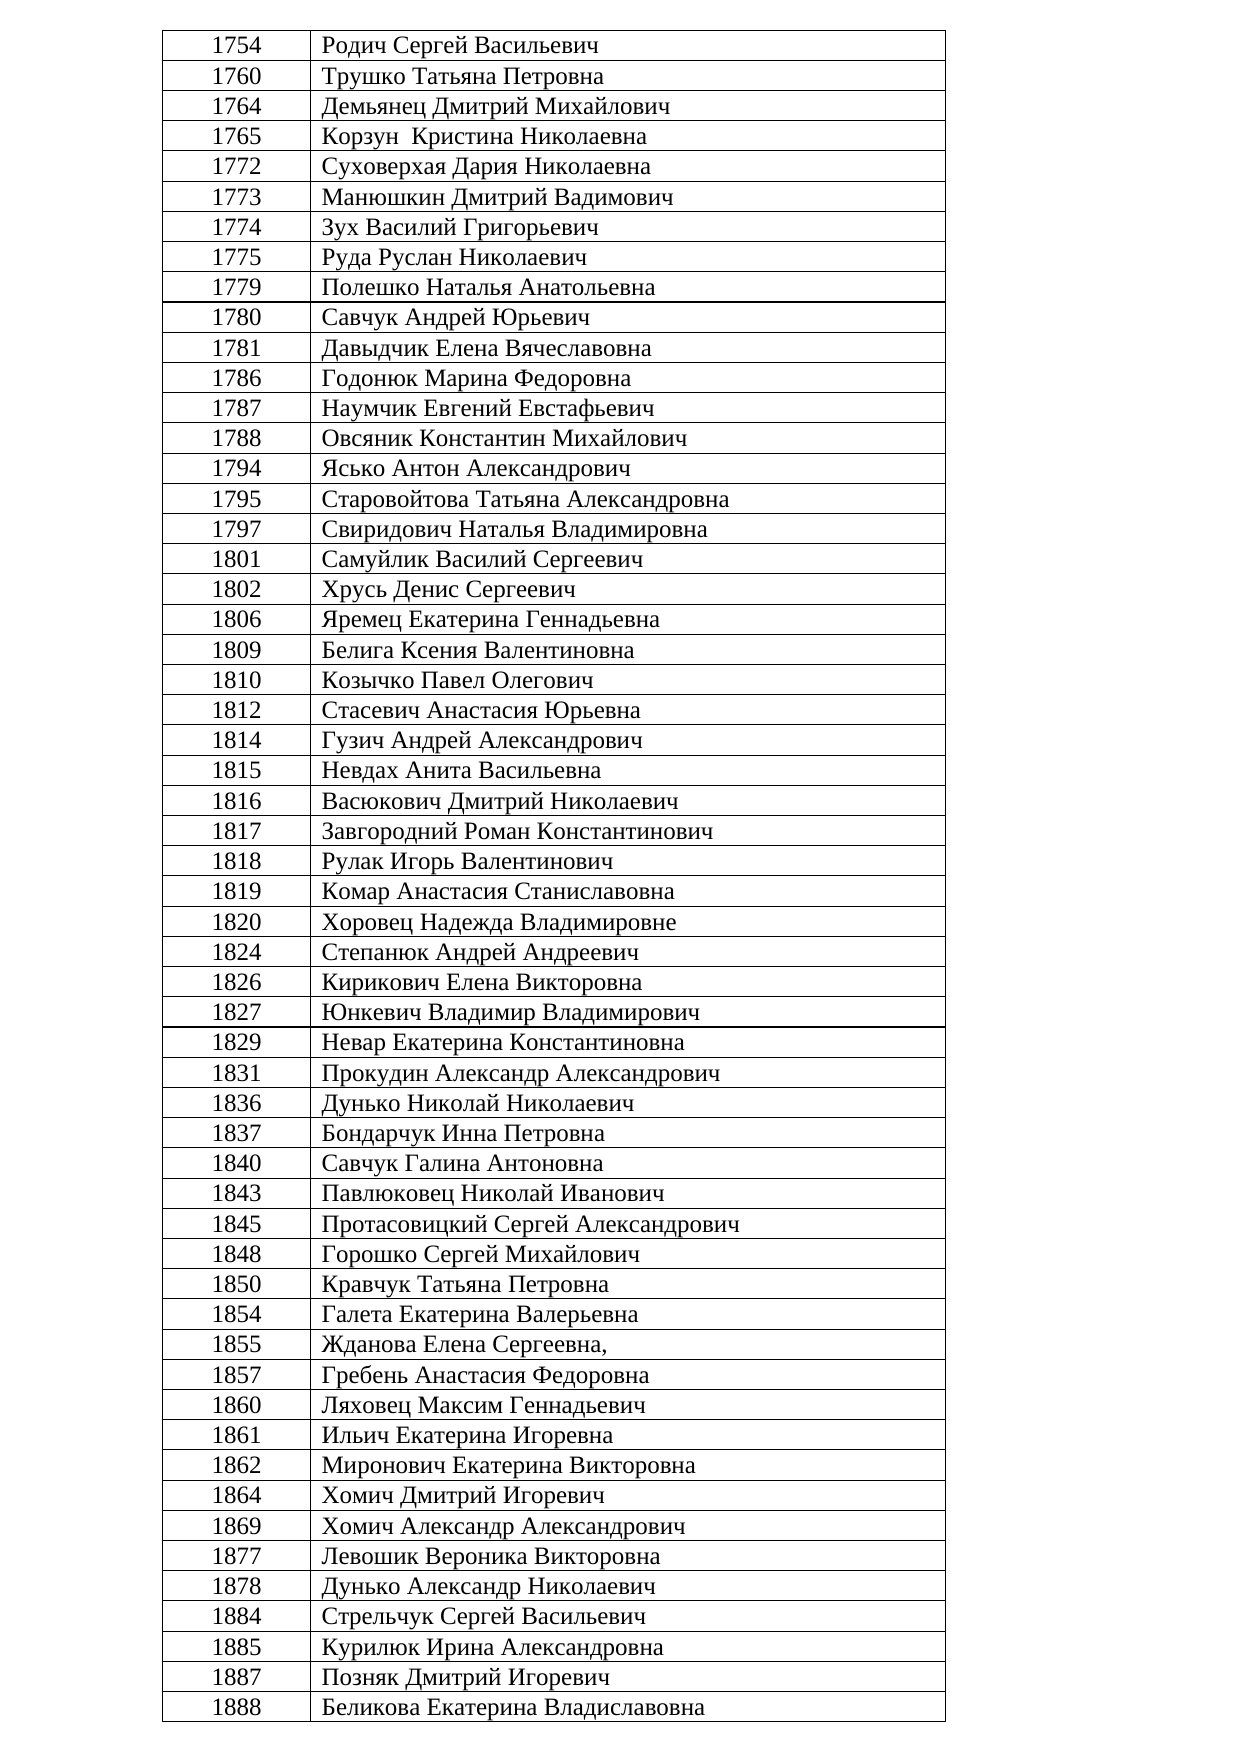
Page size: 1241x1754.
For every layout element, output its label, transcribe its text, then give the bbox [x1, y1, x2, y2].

table_cell Дунько Николай Николаевич [311, 1088, 945, 1117]
table_cell 1806 [163, 605, 310, 634]
table_cell Степанюк Андрей Андреевич [311, 937, 945, 966]
table_cell 1850 [163, 1269, 310, 1298]
table_cell Невар Екатерина Константиновна [311, 1028, 945, 1057]
table_cell Савчук Галина Антоновна [311, 1148, 945, 1177]
table_cell Наумчик Евгений Евстафьевич [311, 393, 945, 422]
table_cell 1855 [163, 1330, 310, 1359]
table_cell Белига Ксения Валентиновна [311, 635, 945, 664]
table_cell Стасевич Анастасия Юрьевна [311, 695, 945, 724]
table_cell 1817 [163, 816, 310, 845]
table_cell Ясько Антон Александрович [311, 454, 945, 483]
table_cell 1840 [163, 1148, 310, 1177]
table_cell Комар Анастасия Станиславовна [311, 876, 945, 906]
table_cell Годонюк Марина Федоровна [311, 363, 945, 392]
table_cell Беликова Екатерина Владиславовна [311, 1692, 945, 1721]
table_cell 1829 [163, 1028, 310, 1057]
table_cell 1827 [163, 997, 310, 1026]
table_cell 1775 [163, 242, 310, 271]
table_cell 1845 [163, 1209, 310, 1238]
table_cell Хоровец Надежда Владимировне [311, 907, 945, 936]
table_cell 1878 [163, 1571, 310, 1600]
table_cell 1788 [163, 423, 310, 452]
table_cell 1887 [163, 1662, 310, 1691]
table_cell 1857 [163, 1360, 310, 1389]
table_cell 1836 [163, 1088, 310, 1117]
table_cell Ильич Екатерина Игоревна [311, 1420, 945, 1449]
table_cell 1843 [163, 1179, 310, 1208]
table_cell 1795 [163, 484, 310, 513]
table_cell Стрельчук Сергей Васильевич [311, 1601, 945, 1631]
table_cell Старовойтова Татьяна Александровна [311, 484, 945, 513]
table_cell Невдах Анита Васильевна [311, 756, 945, 785]
table_cell 1774 [163, 212, 310, 241]
table_cell Павлюковец Николай Иванович [311, 1179, 945, 1208]
table_cell 1861 [163, 1420, 310, 1449]
table_cell 1794 [163, 454, 310, 483]
table_cell 1773 [163, 182, 310, 211]
table_cell 1780 [163, 303, 310, 332]
table_cell Манюшкин Дмитрий Вадимович [311, 182, 945, 211]
table_cell 1765 [163, 121, 310, 150]
table_cell Левошик Вероника Викторовна [311, 1541, 945, 1570]
table_cell Гузич Андрей Александрович [311, 725, 945, 754]
table_cell 1862 [163, 1450, 310, 1479]
table_cell 1885 [163, 1632, 310, 1661]
table_cell Кравчук Татьяна Петровна [311, 1269, 945, 1298]
table_cell Юнкевич Владимир Владимирович [311, 997, 945, 1026]
table_cell Хомич Дмитрий Игоревич [311, 1481, 945, 1510]
table_cell Галета Екатерина Валерьевна [311, 1299, 945, 1328]
table_cell Ляховец Максим Геннадьевич [311, 1390, 945, 1419]
table_cell Горошко Сергей Михайлович [311, 1239, 945, 1268]
table_cell 1848 [163, 1239, 310, 1268]
table_cell Самуйлик Василий Сергеевич [311, 544, 945, 573]
table_cell Бондарчук Инна Петровна [311, 1118, 945, 1147]
table_cell Прокудин Александр Александрович [311, 1058, 945, 1087]
table_cell Трушко Татьяна Петровна [311, 61, 945, 90]
table_cell Свиридович Наталья Владимировна [311, 514, 945, 543]
table_cell Козычко Павел Олегович [311, 665, 945, 694]
table_cell 1864 [163, 1481, 310, 1510]
table_cell 1809 [163, 635, 310, 664]
table_cell 1812 [163, 695, 310, 724]
table_cell 1801 [163, 544, 310, 573]
table_cell Курилюк Ирина Александровна [311, 1632, 945, 1661]
table_cell 1884 [163, 1601, 310, 1631]
table_cell Родич Сергей Васильевич [311, 31, 945, 60]
table_cell Завгородний Роман Константинович [311, 816, 945, 845]
table_cell Зух Василий Григорьевич [311, 212, 945, 241]
table_cell Демьянец Дмитрий Михайлович [311, 91, 945, 120]
table_cell 1797 [163, 514, 310, 543]
table_cell 1810 [163, 665, 310, 694]
table_cell 1802 [163, 574, 310, 603]
table_cell Хрусь Денис Сергеевич [311, 574, 945, 603]
table_cell 1820 [163, 907, 310, 936]
table_cell Жданова Елена Сергеевна, [311, 1330, 945, 1359]
table_cell 1815 [163, 756, 310, 785]
table_cell 1816 [163, 786, 310, 815]
table_cell 1779 [163, 272, 310, 301]
table_cell 1869 [163, 1511, 310, 1540]
table_cell Суховерхая Дария Николаевна [311, 151, 945, 181]
table_cell 1854 [163, 1299, 310, 1328]
table_cell Протасовицкий Сергей Александрович [311, 1209, 945, 1238]
table_cell 1772 [163, 151, 310, 181]
table_cell 1819 [163, 876, 310, 906]
table_cell Позняк Дмитрий Игоревич [311, 1662, 945, 1691]
table_cell 1888 [163, 1692, 310, 1721]
table_cell Хомич Александр Александрович [311, 1511, 945, 1540]
table_cell Кирикович Елена Викторовна [311, 967, 945, 996]
table_cell 1824 [163, 937, 310, 966]
table_cell 1760 [163, 61, 310, 90]
table_cell Давыдчик Елена Вячеславовна [311, 333, 945, 362]
table_cell 1831 [163, 1058, 310, 1087]
table_cell Полешко Наталья Анатольевна [311, 272, 945, 301]
table_cell Корзун Кристина Николаевна [311, 121, 945, 150]
table_cell Яремец Екатерина Геннадьевна [311, 605, 945, 634]
table_cell 1781 [163, 333, 310, 362]
table_cell 1860 [163, 1390, 310, 1419]
table_cell Овсяник Константин Михайлович [311, 423, 945, 452]
table_cell Миронович Екатерина Викторовна [311, 1450, 945, 1479]
table_cell 1786 [163, 363, 310, 392]
table_cell 1764 [163, 91, 310, 120]
table_cell Савчук Андрей Юрьевич [311, 303, 945, 332]
table_cell 1837 [163, 1118, 310, 1147]
table_cell Рулак Игорь Валентинович [311, 846, 945, 875]
table_cell Васюкович Дмитрий Николаевич [311, 786, 945, 815]
table_cell 1877 [163, 1541, 310, 1570]
table_cell Дунько Александр Николаевич [311, 1571, 945, 1600]
table_cell 1787 [163, 393, 310, 422]
table_cell 1754 [163, 31, 310, 60]
table_cell 1814 [163, 725, 310, 754]
table_cell 1826 [163, 967, 310, 996]
table_cell Гребень Анастасия Федоровна [311, 1360, 945, 1389]
table_cell 1818 [163, 846, 310, 875]
table_cell Руда Руслан Николаевич [311, 242, 945, 271]
